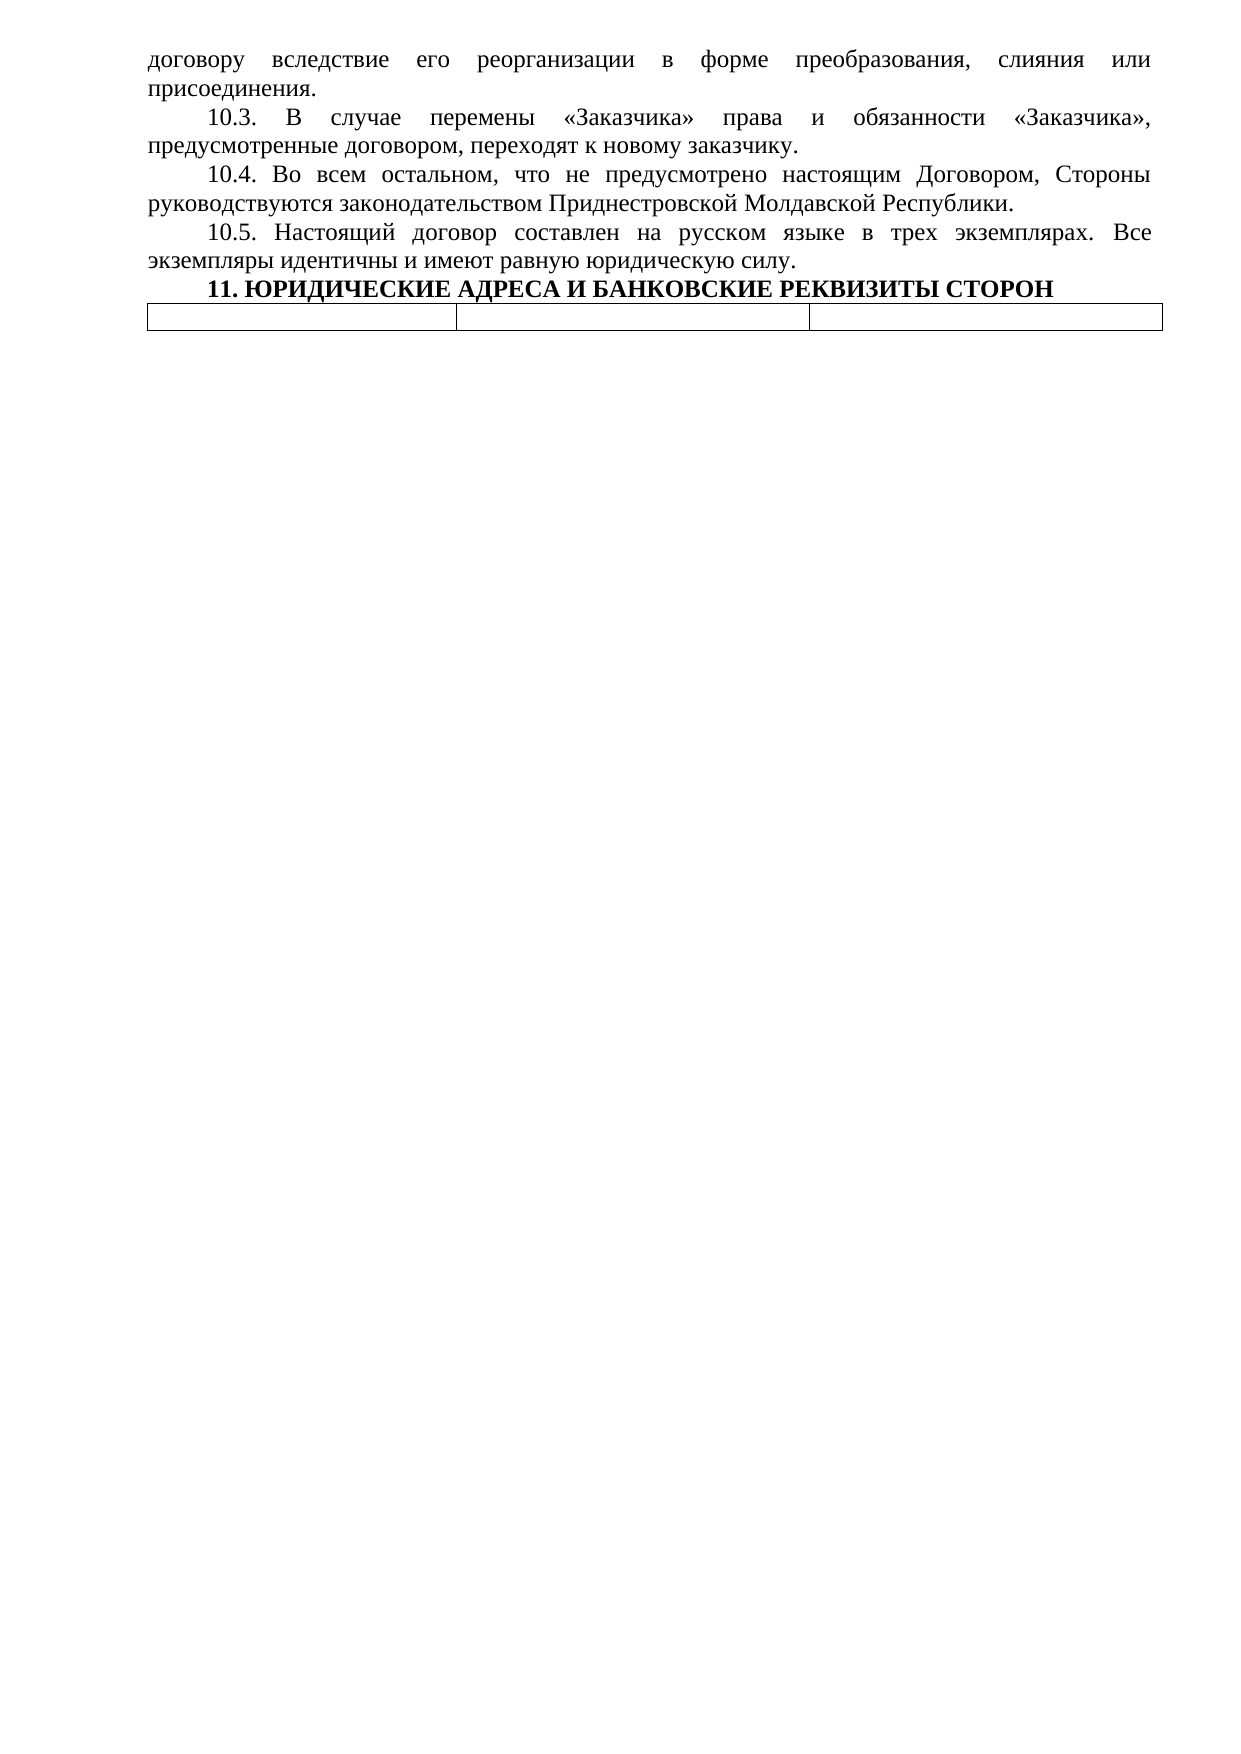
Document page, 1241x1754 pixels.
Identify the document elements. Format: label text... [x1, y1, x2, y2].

text 10.3. В случае перемены «Заказчика» права и обязанности «Заказчика», предусмотренные договором, переходят к новому заказчику. [148, 102, 1152, 159]
text 11. ЮРИДИЧЕСКИЕ АДРЕСА И БАНКОВСКИЕ РЕКВИЗИТЫ СТОРОН [148, 274, 1152, 303]
text 10.4. Во всем остальном, что не предусмотрено настоящим Договором, Стороны руководствуются законодательством Приднестровской Молдавской Республики. [148, 159, 1152, 217]
table_header [810, 304, 1162, 330]
text 10.5. Настоящий договор составлен на русском языке в трех экземплярах. Все экземпляры идентичны и имеют равную юридическую силу. [148, 217, 1152, 274]
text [148, 44, 1152, 102]
table_header [457, 304, 809, 330]
table_header [148, 304, 456, 330]
